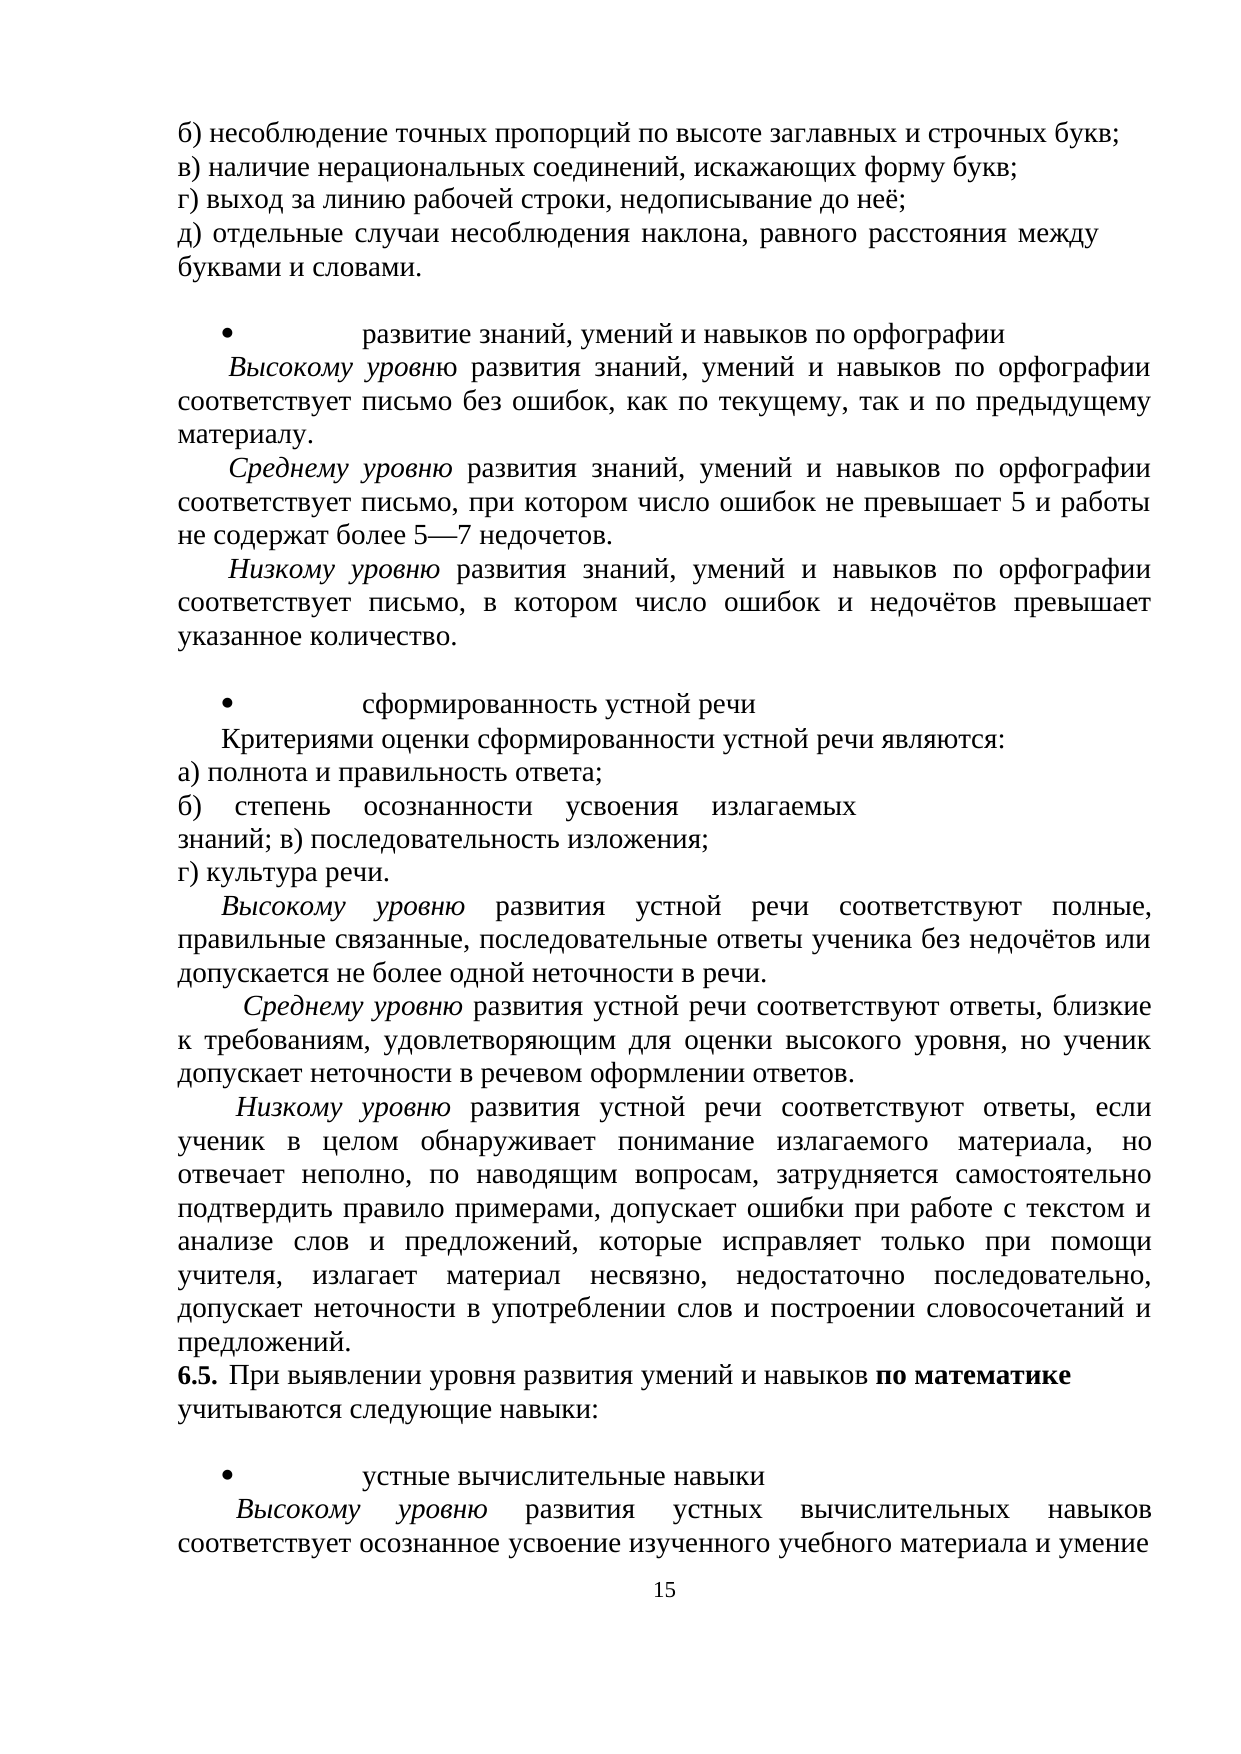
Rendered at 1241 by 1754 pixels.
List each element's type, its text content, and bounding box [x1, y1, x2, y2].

text Высокому уровню развития устной речи соответствуют полные, правильные связанные, последовательные ответы ученика без недочётов или допускается не более одной неточности в речи. [177, 888, 1152, 988]
text учитываются следующие навыки: [177, 1391, 1176, 1424]
text г) выход за линию рабочей строки, недописывание до неё; [177, 182, 1176, 215]
text Среднему уровню развития устной речи соответствуют ответы, близкие к требованиям, удовлетворяющим для оценки высокого уровня, но ученик допускает неточности в речевом оформлении ответов. [177, 988, 1152, 1089]
text Низкому уровню развития знаний, умений и навыков по орфографии соответствует письмо, в котором число ошибок и недочётов превышает указанное количество. [177, 551, 1152, 652]
text Критериями оценки сформированности устной речи являются: а) полнота и правильность ответа; [177, 721, 1006, 788]
text Низкому уровню развития устной речи соответствуют ответы, если ученик в целом обнаруживает понимание излагаемого материала, но отвечает неполно, по наводящим вопросам, затрудняется самостоятельно подтвердить правило примерами, допускает ошибки при работе с текстом и анализе слов и предложений, которые исправляет только при помощи учителя, излагает материал несвязно, недостаточно последовательно, допускает неточности в употреблении слов и построении словосочетаний и предложений. [177, 1089, 1152, 1357]
text г) культура речи. [177, 855, 1176, 888]
list устные вычислительные навыки [222, 1458, 1176, 1491]
list сформированность устной речи [222, 685, 1176, 721]
list развитие знаний, умений и навыков по орфографии [222, 316, 1176, 349]
text б) степень осознанности усвоения излагаемых знаний; в) последовательность изложения; [177, 788, 857, 855]
text Высокому уровню развития знаний, умений и навыков по орфографии соответствует письмо без ошибок, как по текущему, так и по предыдущему материалу. [177, 349, 1152, 450]
text Высокому уровню развития устных вычислительных навыков соответствует осознанное усвоение изученного учебного материала и умение [177, 1492, 1152, 1559]
text д) отдельные случаи несоблюдения наклона, равного расстояния между буквами и словами. [177, 215, 1176, 282]
text б) несоблюдение точных пропорций по высоте заглавных и строчных букв; в) наличие нерациональных соединений, искажающих форму букв; [177, 115, 1141, 182]
text Среднему уровню развития знаний, умений и навыков по орфографии соответствует письмо, при котором число ошибок не превышает 5 и работы не содержат более 5—7 недочетов. [177, 450, 1152, 551]
list При выявлении уровня развития умений и навыков по математике [177, 1357, 1176, 1391]
